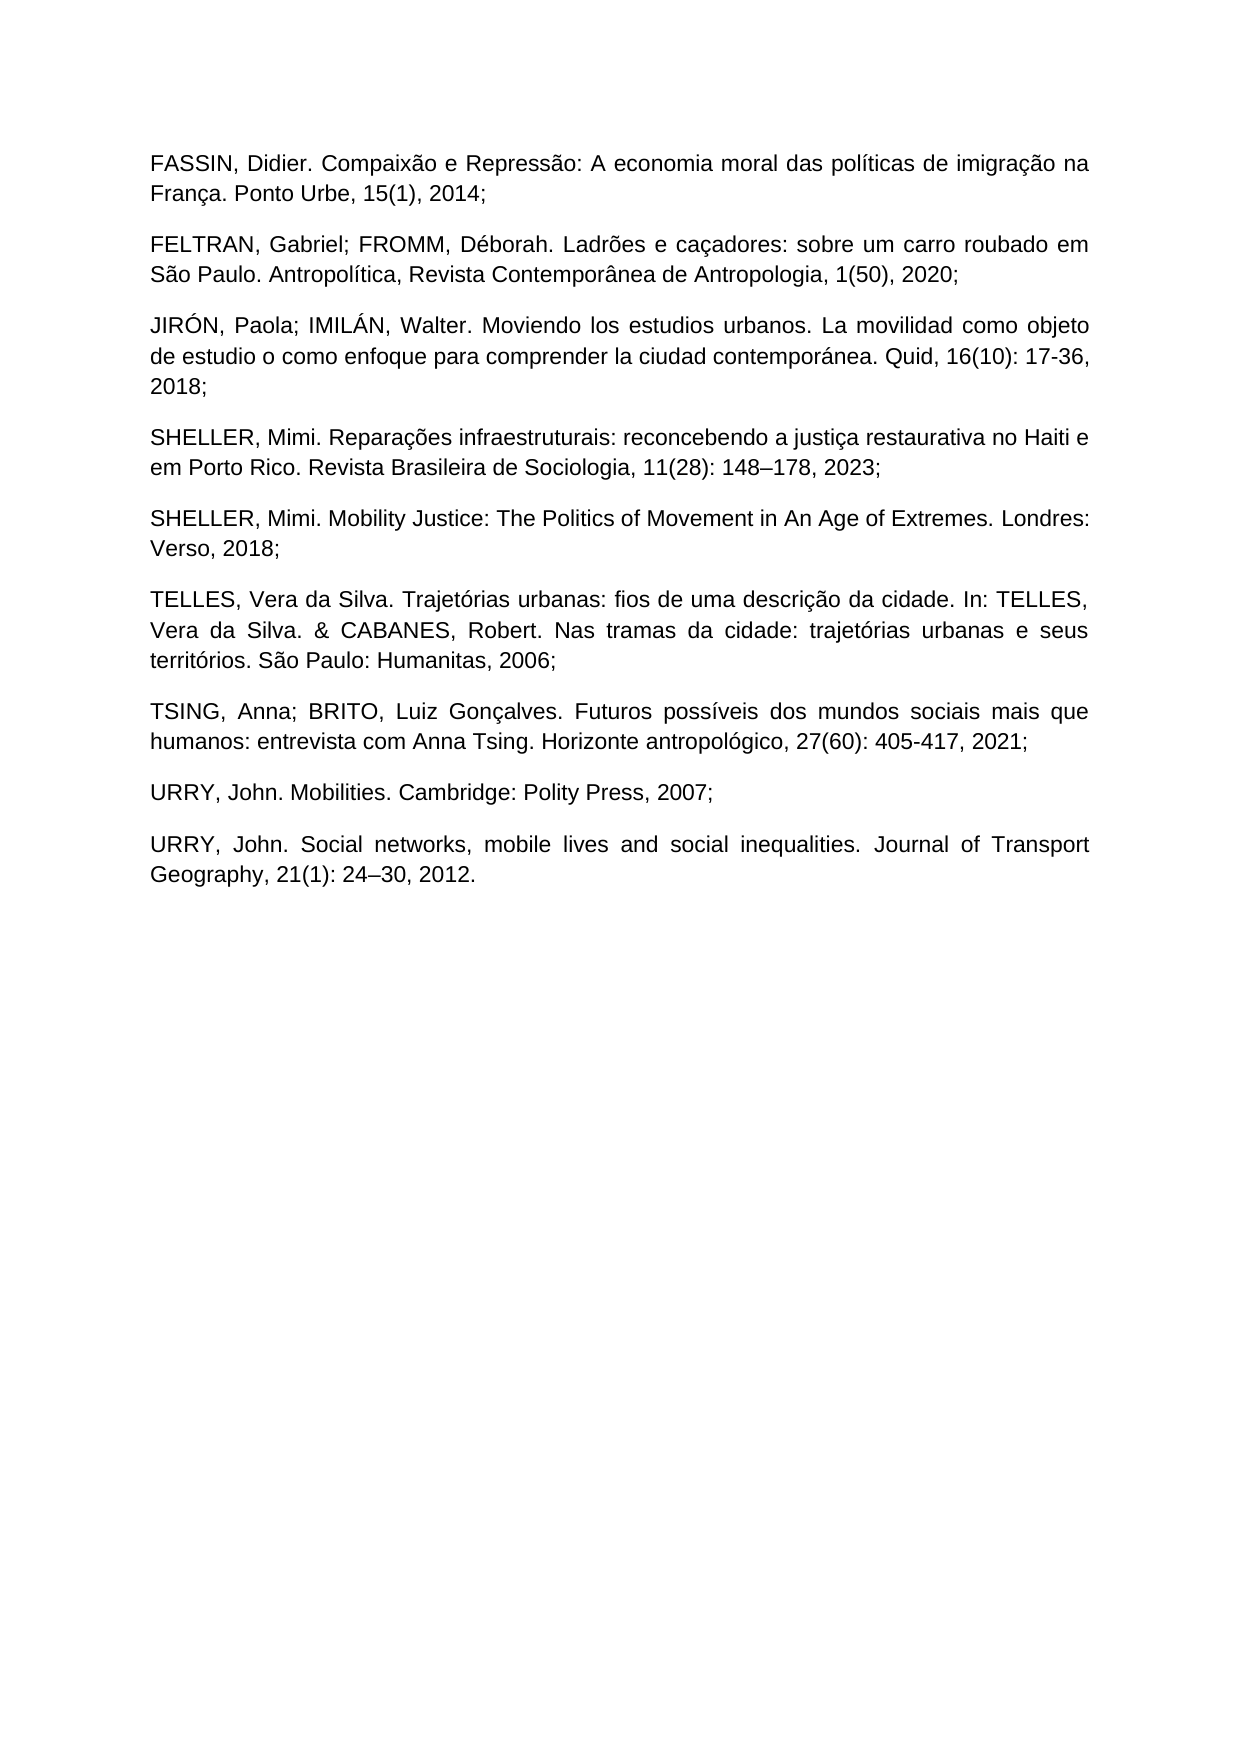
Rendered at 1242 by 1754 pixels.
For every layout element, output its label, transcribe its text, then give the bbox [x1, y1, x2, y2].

text SHELLER, Mimi. Reparações infraestruturais: reconcebendo a justiça restaurativa no Haiti e em Porto Rico. Revista Brasileira de Sociologia, 11(28): 148–178, 2023; [150, 424, 1090, 481]
text URRY, John. Social networks, mobile lives and social inequalities. Journal of Transport Geography, 21(1): 24–30, 2012. [150, 831, 1089, 887]
text FASSIN, Didier. Compaixão e Repressão: A economia moral das políticas de imigração na França. Ponto Urbe, 15(1), 2014; [150, 150, 1089, 207]
text SHELLER, Mimi. Mobility Justice: The Politics of Movement in An Age of Extremes. Londres: Verso, 2018; [150, 505, 1090, 562]
text FELTRAN, Gabriel; FROMM, Déborah. Ladrões e caçadores: sobre um carro roubado em São Paulo. Antropolítica, Revista Contemporânea de Antropologia, 1(50), 2020; [150, 231, 1090, 288]
text TSING, Anna; BRITO, Luiz Gonçalves. Futuros possíveis dos mundos sociais mais que humanos: entrevista com Anna Tsing. Horizonte antropológico, 27(60): 405-417, 2021; [150, 698, 1090, 754]
text JIRÓN, Paola; IMILÁN, Walter. Moviendo los estudios urbanos. La movilidad como objeto de estudio o como enfoque para comprender la ciudad contemporánea. Quid, 16(10): 17-36, 2018; [150, 312, 1090, 399]
text URRY, John. Mobilities. Cambridge: Polity Press, 2007; [150, 779, 1102, 806]
text TELLES, Vera da Silva. Trajetórias urbanas: fios de uma descrição da cidade. In: TELLES, Vera da Silva. & CABANES, Robert. Nas tramas da cidade: trajetórias urbanas e seus territórios. São Paulo: Humanitas, 2006; [150, 586, 1089, 673]
